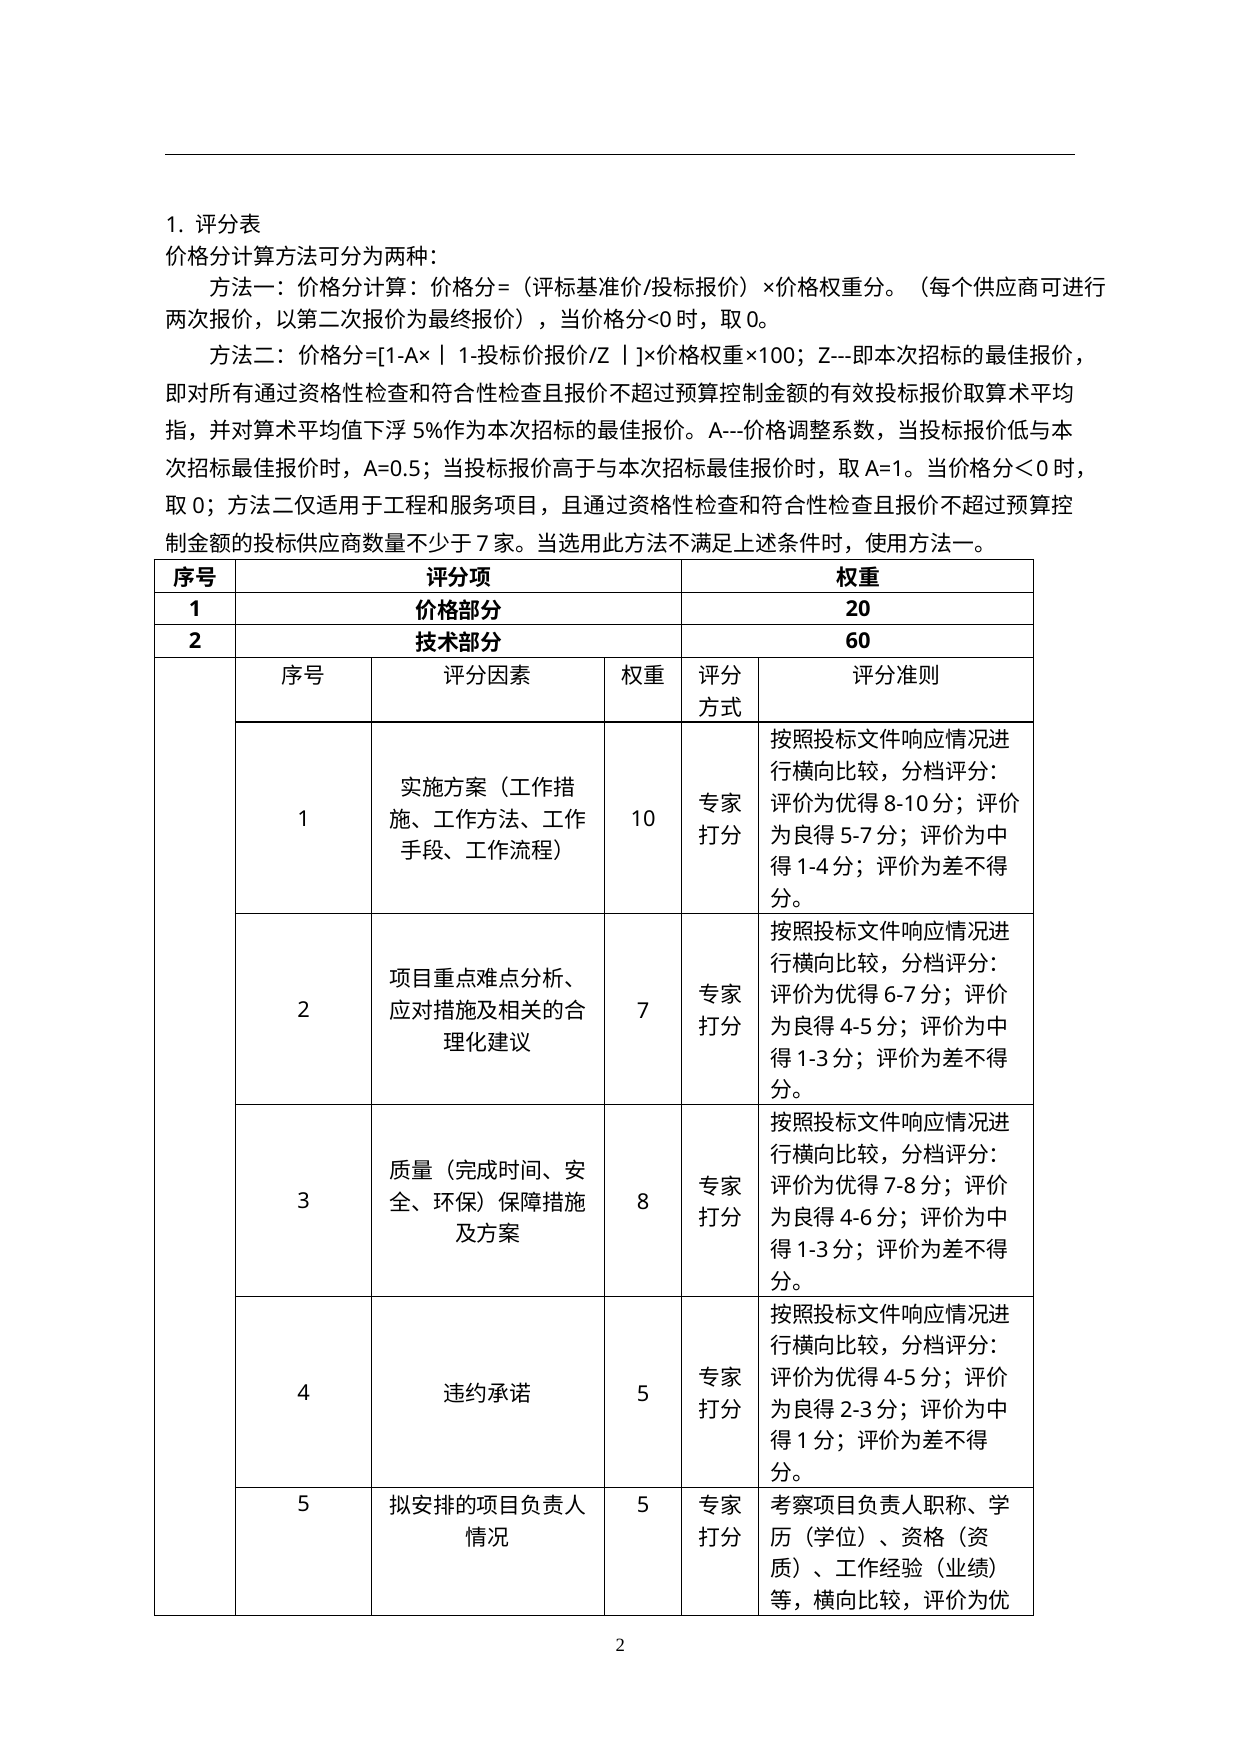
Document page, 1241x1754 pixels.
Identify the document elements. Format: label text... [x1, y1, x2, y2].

table_cell 实施方案（工作措施、工作方法、工作手段、工作流程） [372, 723, 604, 913]
table_cell 专家打分 [682, 1105, 758, 1296]
text 方法一：价格分计算：价格分=（评标基准价/投标报价）×价格权重分。（每个供应商可进行两次报价，以第二次报价为最终报价），当价格分<0时，取0。 [165, 270, 1108, 334]
table_cell 专家打分 [682, 723, 758, 913]
table_cell 5 [605, 1297, 681, 1487]
table_cell 违约承诺 [372, 1297, 604, 1487]
table_cell 3 [236, 1105, 371, 1296]
table_cell 项目重点难点分析、应对措施及相关的合理化建议 [372, 914, 604, 1104]
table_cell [759, 1488, 1033, 1614]
table_cell 60 [682, 625, 1033, 657]
table_cell 10 [605, 723, 681, 913]
table_header 评分项 [236, 560, 681, 592]
table_cell 按照投标文件响应情况进行横向比较，分档评分：评价为优得7-8分；评价为良得4-6分；评价为中得1-3分；评价为差不得分。 [759, 1105, 1033, 1296]
table_cell 2 [236, 914, 371, 1104]
table_cell 拟安排的项目负责人情况 [372, 1488, 604, 1614]
table_cell 评分方式 [682, 658, 758, 721]
table_cell 1 [236, 723, 371, 913]
table_cell 5 [605, 1488, 681, 1614]
table_cell 专家打分 [682, 1488, 758, 1614]
table_cell [155, 658, 235, 1614]
table_cell 价格部分 [236, 593, 681, 624]
table_cell 4 [236, 1297, 371, 1487]
table_cell 专家打分 [682, 914, 758, 1104]
table_cell 权重 [605, 658, 681, 721]
table_cell 质量（完成时间、安全、环保）保障措施及方案 [372, 1105, 604, 1296]
table_cell 评分因素 [372, 658, 604, 721]
table_cell 2 [155, 625, 235, 657]
table_cell 按照投标文件响应情况进行横向比较，分档评分：评价为优得6-7分；评价为良得4-5分；评价为中得1-3分；评价为差不得分。 [759, 914, 1033, 1104]
table_cell 序号 [236, 658, 371, 721]
table_cell 专家打分 [682, 1297, 758, 1487]
table_cell 5 [236, 1488, 371, 1614]
table_header 序号 [155, 560, 235, 592]
table_cell 1 [155, 593, 235, 624]
table_cell 评分准则 [759, 658, 1033, 721]
table_cell 7 [605, 914, 681, 1104]
table_cell 按照投标文件响应情况进行横向比较，分档评分：评价为优得8-10分；评价为良得5-7分；评价为中得1-4分；评价为差不得分。 [759, 723, 1033, 913]
table_cell 20 [682, 593, 1033, 624]
text 1. 评分表 [165, 207, 1108, 239]
text 方法二：价格分=[1-A×丨1-投标价报价/Z丨]×价格权重×100；Z---即本次招标的最佳报价，即对所有通过资格性检查和符合性检查且报价不超过预算控制金额的有效投标报价取算术平均指，并对算术平均值下浮5%作为本次招标的最佳报价。A---价格调整系数，当投标报价低与本次招标最佳报价时，A=0.5；当投标报价高于与本次招标最佳报价时，取A=1。当价格分＜0时，取0；方法二仅适用于工程和服务项目，且通过资格性检查和符合性检查且报价不超过预算控制金额的投标供应商数量不少于7家。当选用此方法不满足上述条件时，使用方法一。 [165, 334, 1075, 559]
table_cell 技术部分 [236, 625, 681, 657]
table_cell 8 [605, 1105, 681, 1296]
text 价格分计算方法可分为两种： [165, 239, 1108, 270]
table_header 权重 [682, 560, 1033, 592]
table_cell 按照投标文件响应情况进行横向比较，分档评分：评价为优得4-5分；评价为良得2-3分；评价为中得1分；评价为差不得分。 [759, 1297, 1033, 1487]
